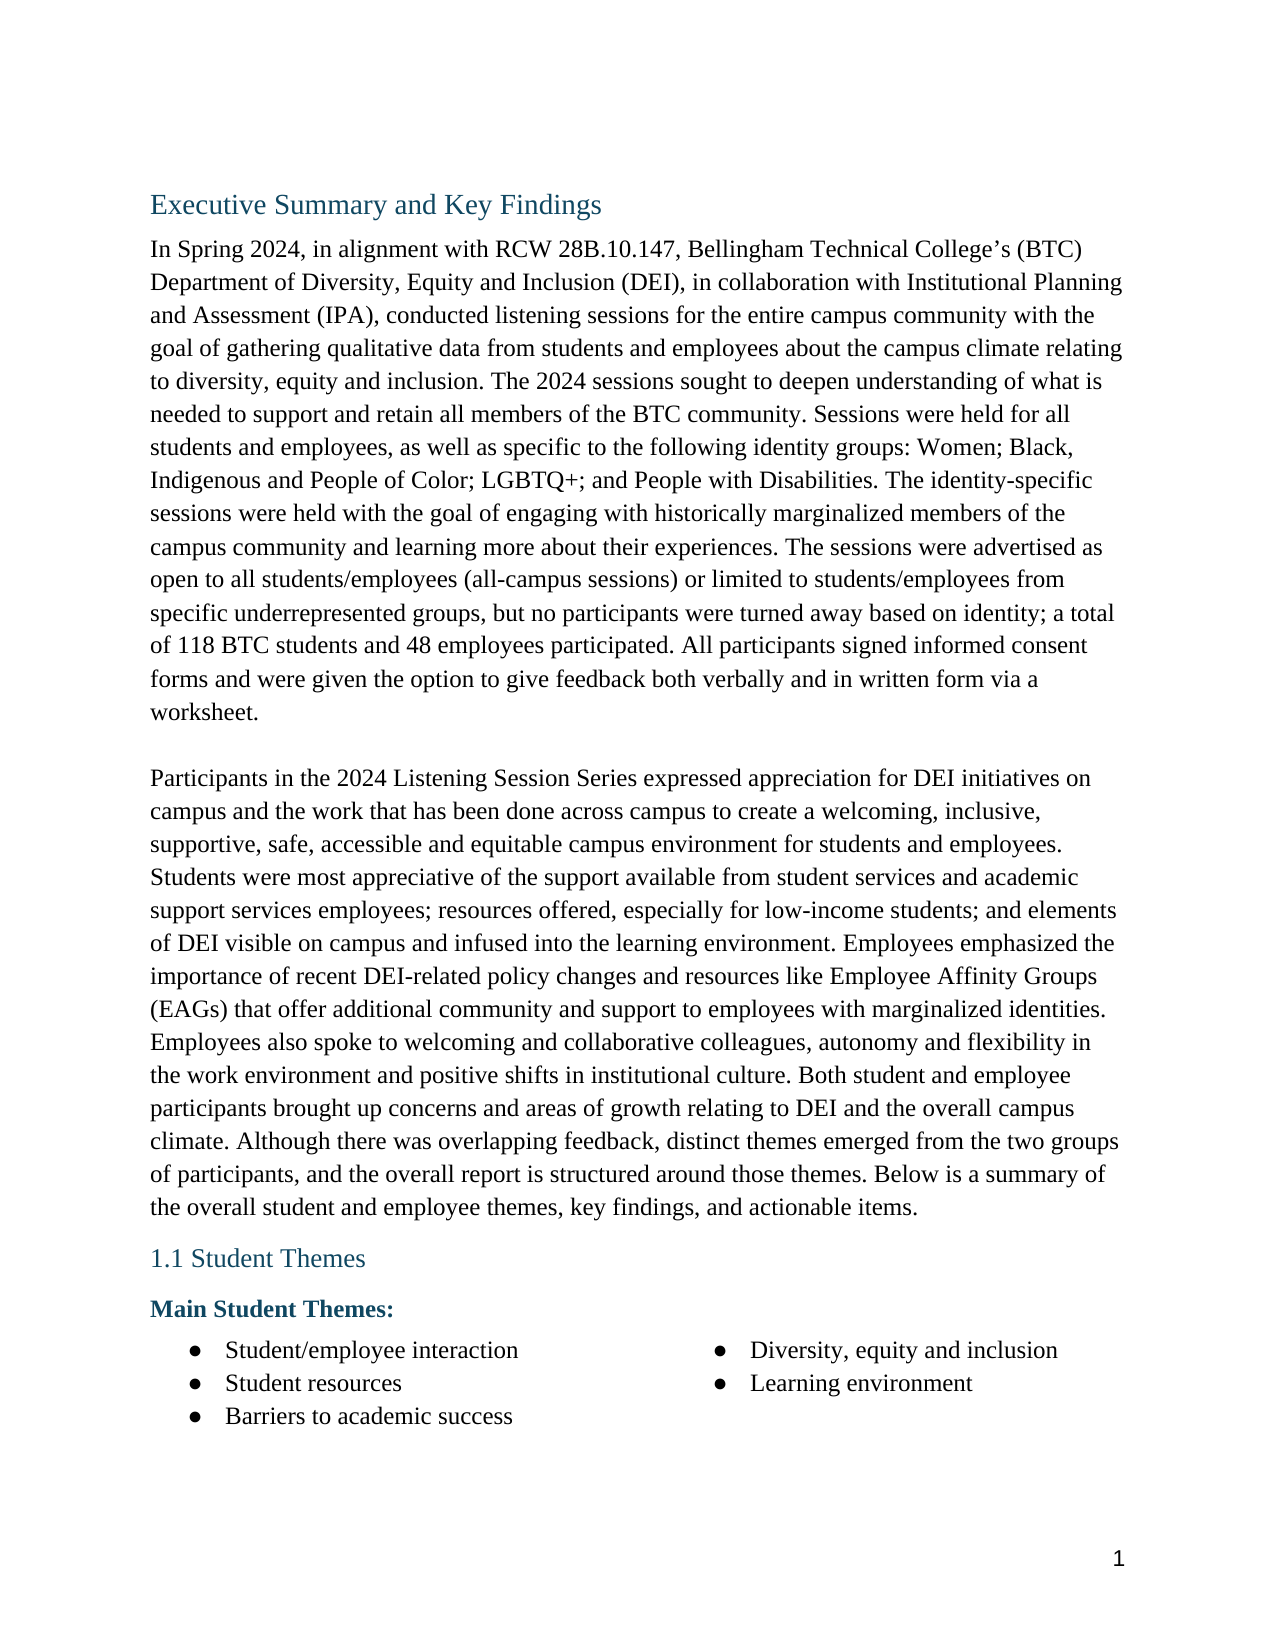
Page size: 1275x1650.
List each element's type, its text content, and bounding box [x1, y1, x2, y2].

subtitle Executive Summary and Key Findings [150, 187, 1125, 221]
list Student/employee interaction [187, 1335, 600, 1364]
text In Spring 2024, in alignment with RCW 28B.10.147, Bellingham Technical College’s (BTC) Department of Diversity, Equity and Inclusion (DEI), in collaboration with Institutional Planning and Assessment (IPA), conducted listening sessions for the entire campus community with the goal of gathering qualitative data from students and employees about the campus climate relating to diversity, equity and inclusion. The 2024 sessions sought to deepen understanding of what is needed to support and retain all members of the BTC community. Sessions were held for all students and employees, as well as specific to the following identity groups: Women; Black, Indigenous and People of Color; LGBTQ+; and People with Disabilities. The identity-specific sessions were held with the goal of engaging with historically marginalized members of the campus community and learning more about their experiences. The sessions were advertised as open to all students/employees (all-campus sessions) or limited to students/employees from specific underrepresented groups, but no participants were turned away based on identity; a total of 118 BTC students and 48 employees participated. All participants signed informed consent forms and were given the option to give feedback both verbally and in written form via a worksheet. [150, 234, 1125, 725]
subtitle 1.1 Student Themes [150, 1242, 1125, 1273]
text Participants in the 2024 Listening Session Series expressed appreciation for DEI initiatives on campus and the work that has been done across campus to create a welcoming, inclusive, supportive, safe, accessible and equitable campus environment for students and employees. Students were most appreciative of the support available from student services and academic support services employees; resources offered, especially for low-income students; and elements of DEI visible on campus and infused into the learning environment. Employees emphasized the importance of recent DEI-related policy changes and resources like Employee Affinity Groups (EAGs) that offer additional community and support to employees with marginalized identities. Employees also spoke to welcoming and collaborative colleagues, autonomy and flexibility in the work environment and positive shifts in institutional culture. Both student and employee participants brought up concerns and areas of growth relating to DEI and the overall campus climate. Although there was overlapping feedback, distinct themes emerged from the two groups of participants, and the overall report is structured around those themes. Below is a summary of the overall student and employee themes, key findings, and actionable items. [150, 763, 1125, 1221]
list Student resources [187, 1368, 600, 1397]
list Learning environment [712, 1368, 1125, 1397]
subtitle Main Student Themes: [150, 1294, 1125, 1323]
list Barriers to academic success [187, 1401, 600, 1430]
list Diversity, equity and inclusion [712, 1335, 1125, 1364]
